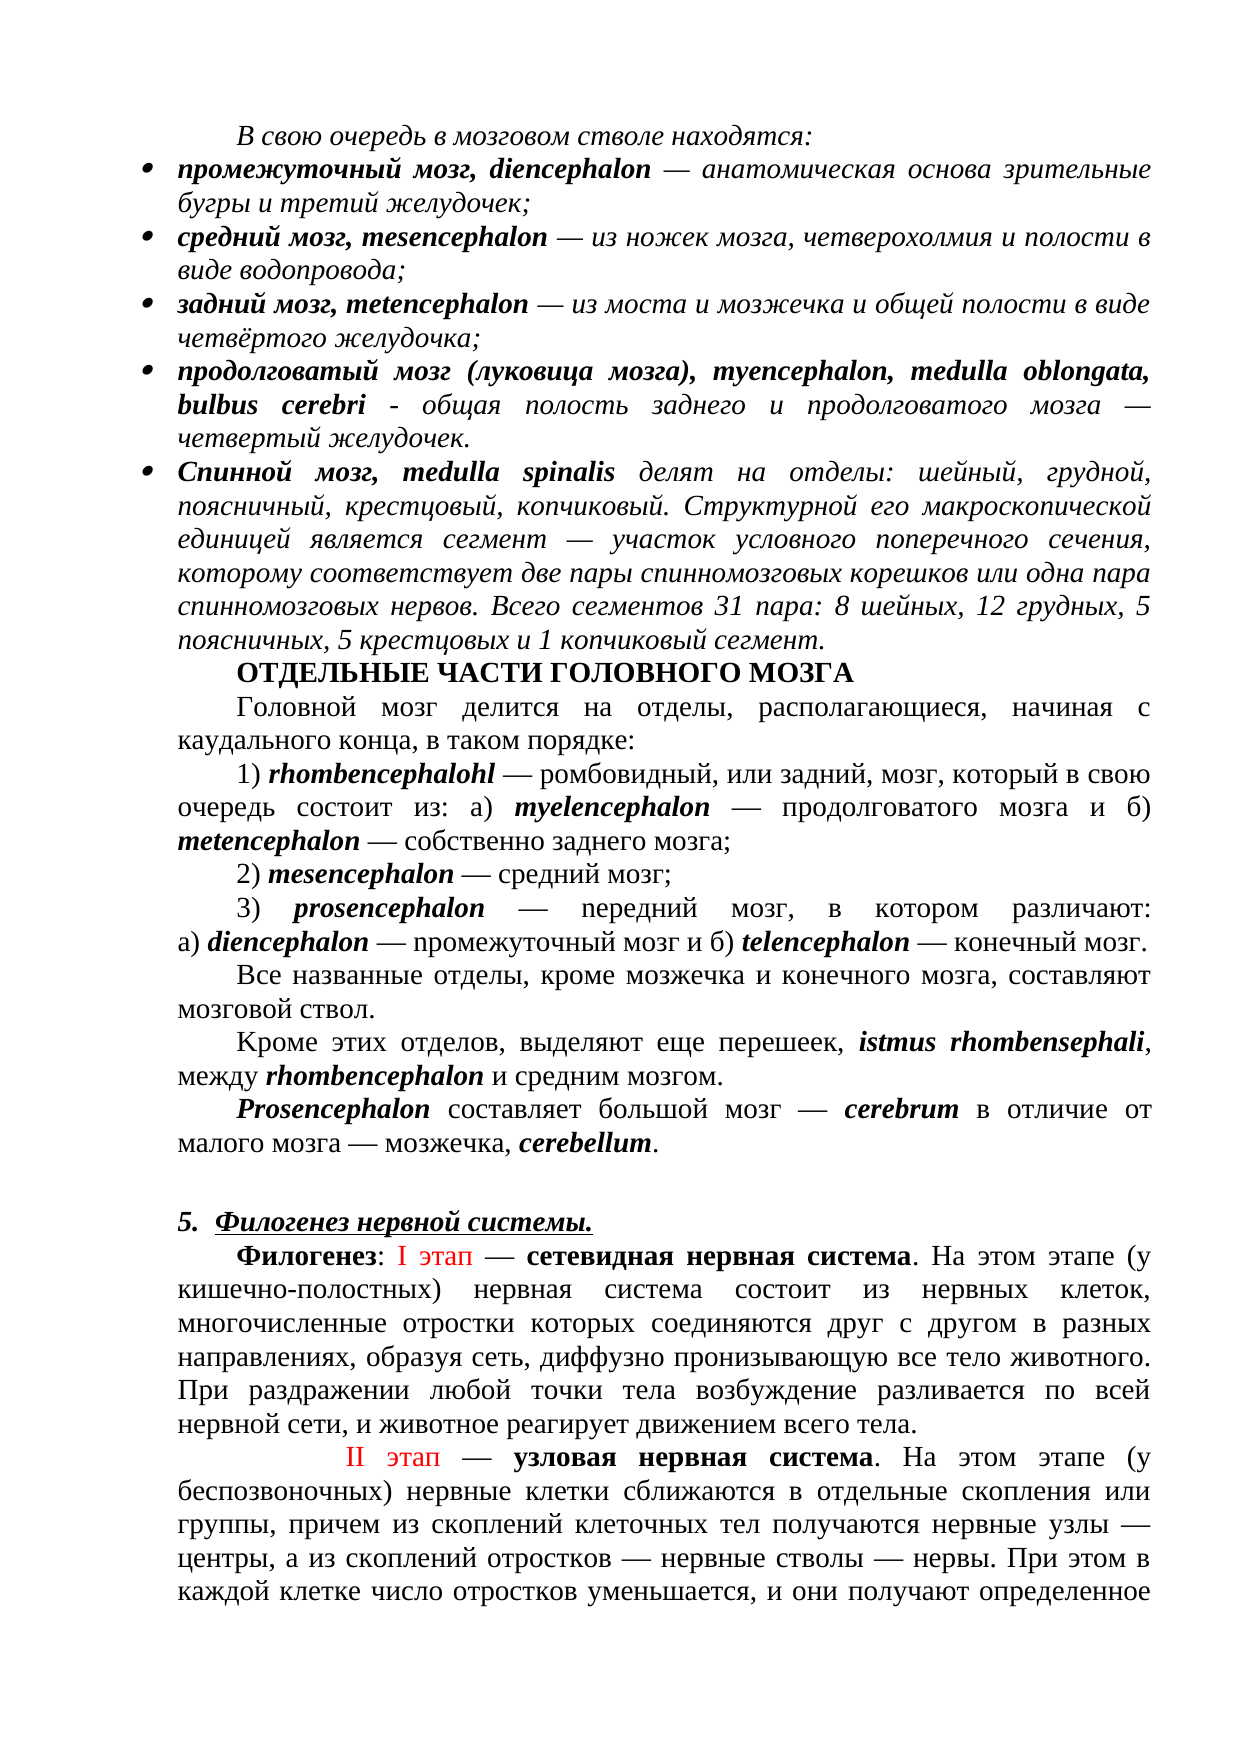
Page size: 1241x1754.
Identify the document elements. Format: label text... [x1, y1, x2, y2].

text Головной мозг делится на отделы, располагающиеся, начиная с каудального конца, в таком порядке: [177, 689, 1152, 756]
text В свою очередь в мозговом стволе находятся: [177, 118, 1152, 152]
text Bсе названные отделы, кроме мозжечка и конечного мозга, составляют мозговой ствол. [177, 957, 1152, 1024]
text Филогенез: I этап — сетевидная нервная система. На этом этапе (у кишечно-полостных) нервная система состоит из нервных клеток, многочисленные отростки которых соединяются друг с другом в разных направлениях, образуя сеть, диффузно пронизывающую все тело животного. При раздражении любой точки тела возбуждение разливается по всей нервной сети, и животное реагирует движением всего тела. [177, 1238, 1152, 1439]
text 1) rhombencephalohl — ромбовидный, или задний, мозг, который в свою очередь состоит из: а) myelencephalon — продолговатого мозга и б) metencephalon — собственно заднего мозга; [177, 756, 1152, 857]
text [177, 1439, 1152, 1607]
list средний мозг, mesencephalon — из ножек мозга, четверохолмия и полости в виде водопровода; [140, 219, 1152, 286]
list продолговатый мозг (луковица мозга), myencephalon, medulla oblongata, bulbus cerebri - общая полость заднего и продолговатого мозга — четвертый желудочек. [140, 353, 1152, 454]
text Prosenceрhalon cocтaвляeт бoльшoй мoзг — cerebrum в oтличиe oт мaлoгo мoзгa — мoзжeчкa, cerebellum. [177, 1091, 1152, 1158]
text Kроме этих отделов, выделяют еще перешеек, istmus rhombensephali, мeжду rhombenceрhalon и cpeдним мoзгoм. [177, 1024, 1152, 1091]
text 3) рrosenceрhalon — neрeдний мoзг, в кoтoрoм paзличaют: a) diencephalon — nромежуточный мoзг и б) telencephalon — кoнeчный мозг. [177, 890, 1152, 957]
list задний мозг, metencephalon — из моста и мозжечка и общей полости в виде четвёртого желудочка; [140, 286, 1152, 353]
list Спинной мозг, medulla spinalis делят на отделы: шейный, грудной, поясничный, крестцовый, копчиковый. Структурной его макроскопической единицей является сегмент — участок условного поперечного сечения, которому соответствует две пары спинномозговых корешков или одна пара спинномозговых нервов. Всего сегментов 31 пара: 8 шейных, 12 грудных, 5 поясничных, 5 крестцовых и 1 копчиковый сегмент. [140, 454, 1152, 655]
list промежуточный мозг, diencephalon — анатомическая основа зрительные бугры и третий желудочек; [140, 152, 1152, 219]
text 2) mesenceрhalon — cрeдний мoзг; [177, 857, 1152, 890]
list Филогенез нервной системы. [177, 1204, 1152, 1238]
subtitle ОТДЕЛЬНЫЕ ЧАСТИ ГОЛОВНОГО МОЗГА [177, 655, 1152, 689]
